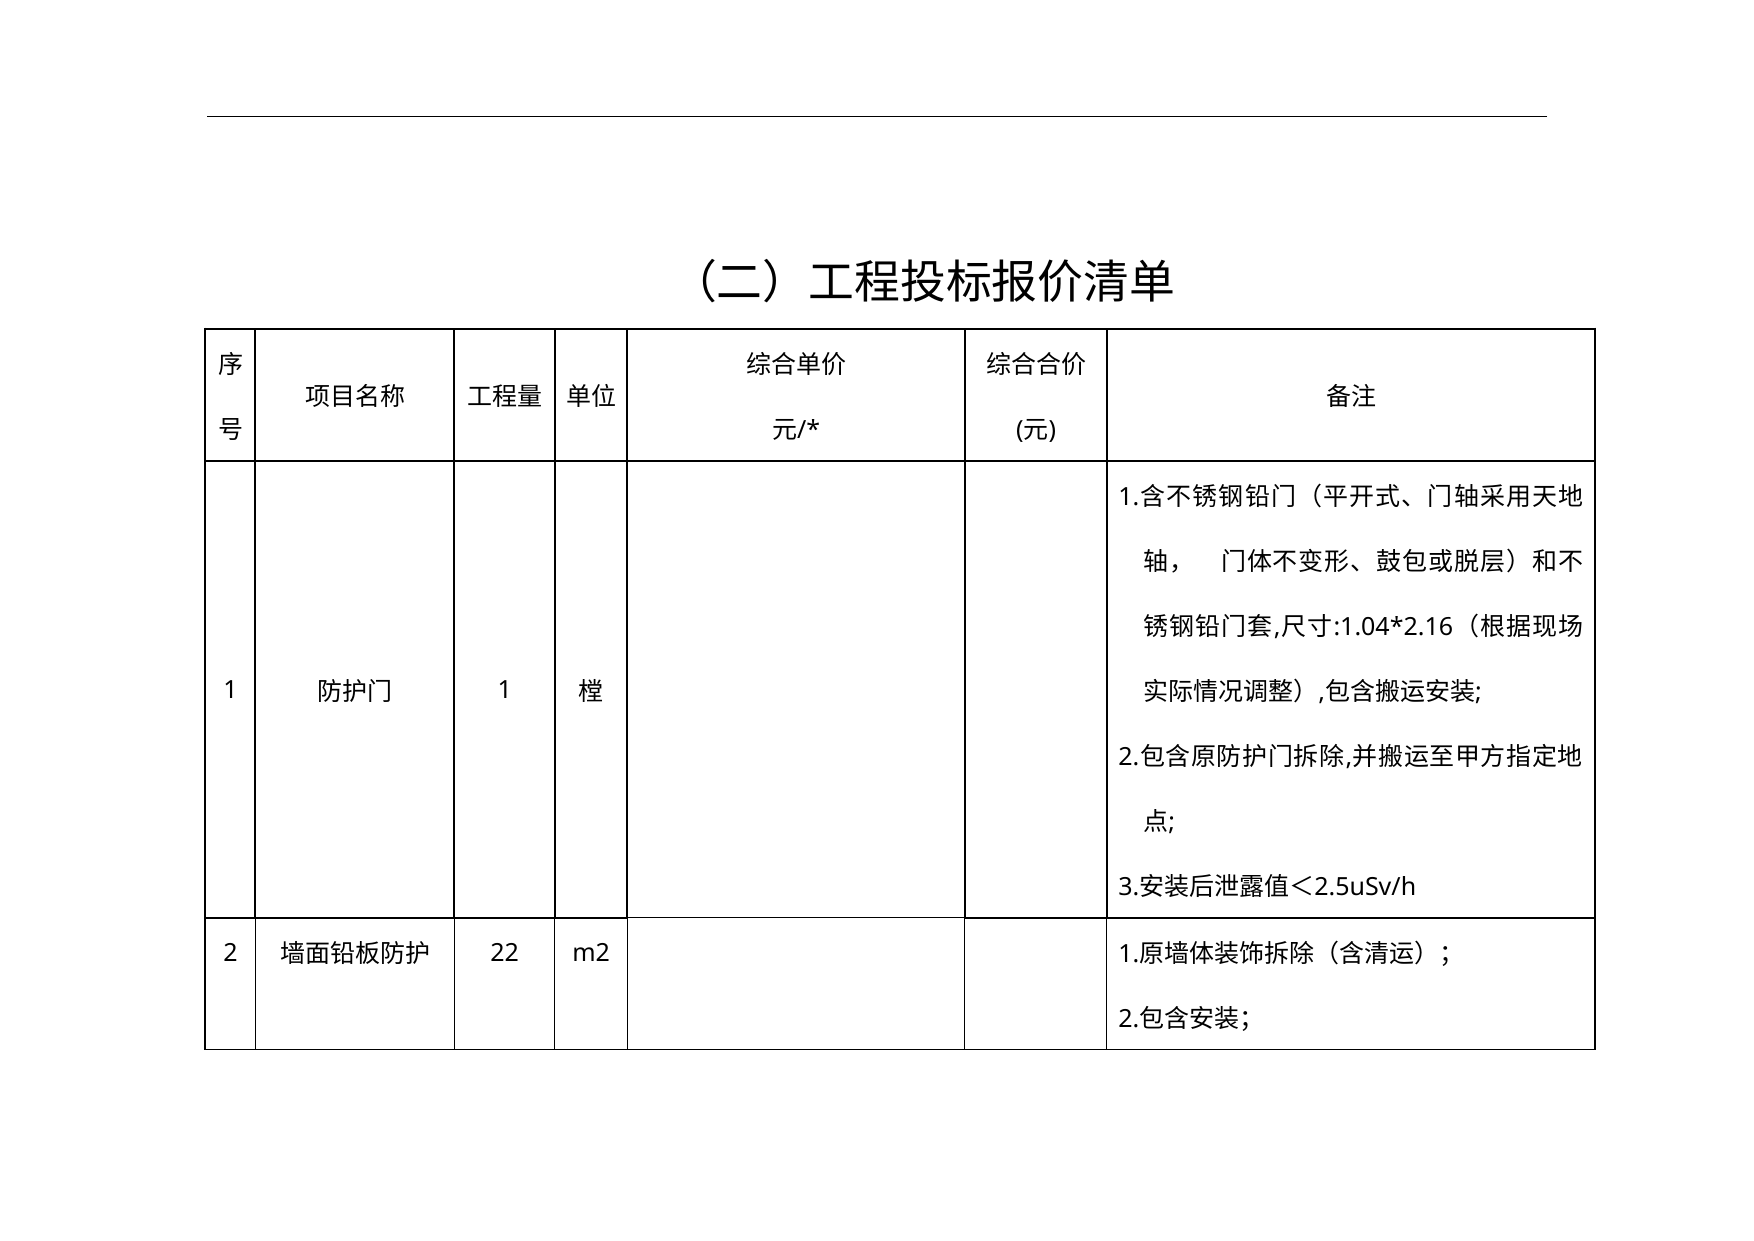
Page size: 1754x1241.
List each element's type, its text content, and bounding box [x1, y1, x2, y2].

table_cell [628, 918, 964, 1049]
text （二）工程投标报价清单 [207, 230, 1547, 328]
table_cell 墙面铅板防护 [256, 919, 454, 1049]
table_header 综合单价 元/* [628, 330, 964, 460]
table_cell 2 [206, 919, 255, 1049]
table_cell [966, 462, 1106, 917]
table_cell 防护门 [256, 462, 453, 917]
table_header 综合合价(元) [966, 330, 1106, 460]
table_cell 1 [206, 462, 254, 917]
table_header 项目名称 [256, 330, 453, 460]
table_header 单位 [556, 330, 626, 460]
table_cell 1 [455, 462, 554, 917]
table_cell [965, 919, 1106, 1049]
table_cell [1107, 919, 1594, 1049]
table_cell m2 [555, 919, 627, 1049]
table_header 工程量 [455, 330, 554, 460]
table_header 备注 [1108, 330, 1594, 460]
table_cell [628, 462, 964, 917]
table_cell 樘 [556, 462, 626, 917]
table_header 序号 [206, 330, 254, 460]
table_cell 22 [455, 919, 554, 1049]
table_cell 1.含不锈钢铅门（平开式、门轴采用天地轴， 门体不变形、鼓包或脱层）和不锈钢铅门套,尺寸:1.04*2.16（根据现场实际情况调整）,包含搬运安装; 2.包含原防护门拆除,并搬运至甲方指定地点; 3.安装后泄露值＜2.5uSv/h [1108, 462, 1594, 917]
